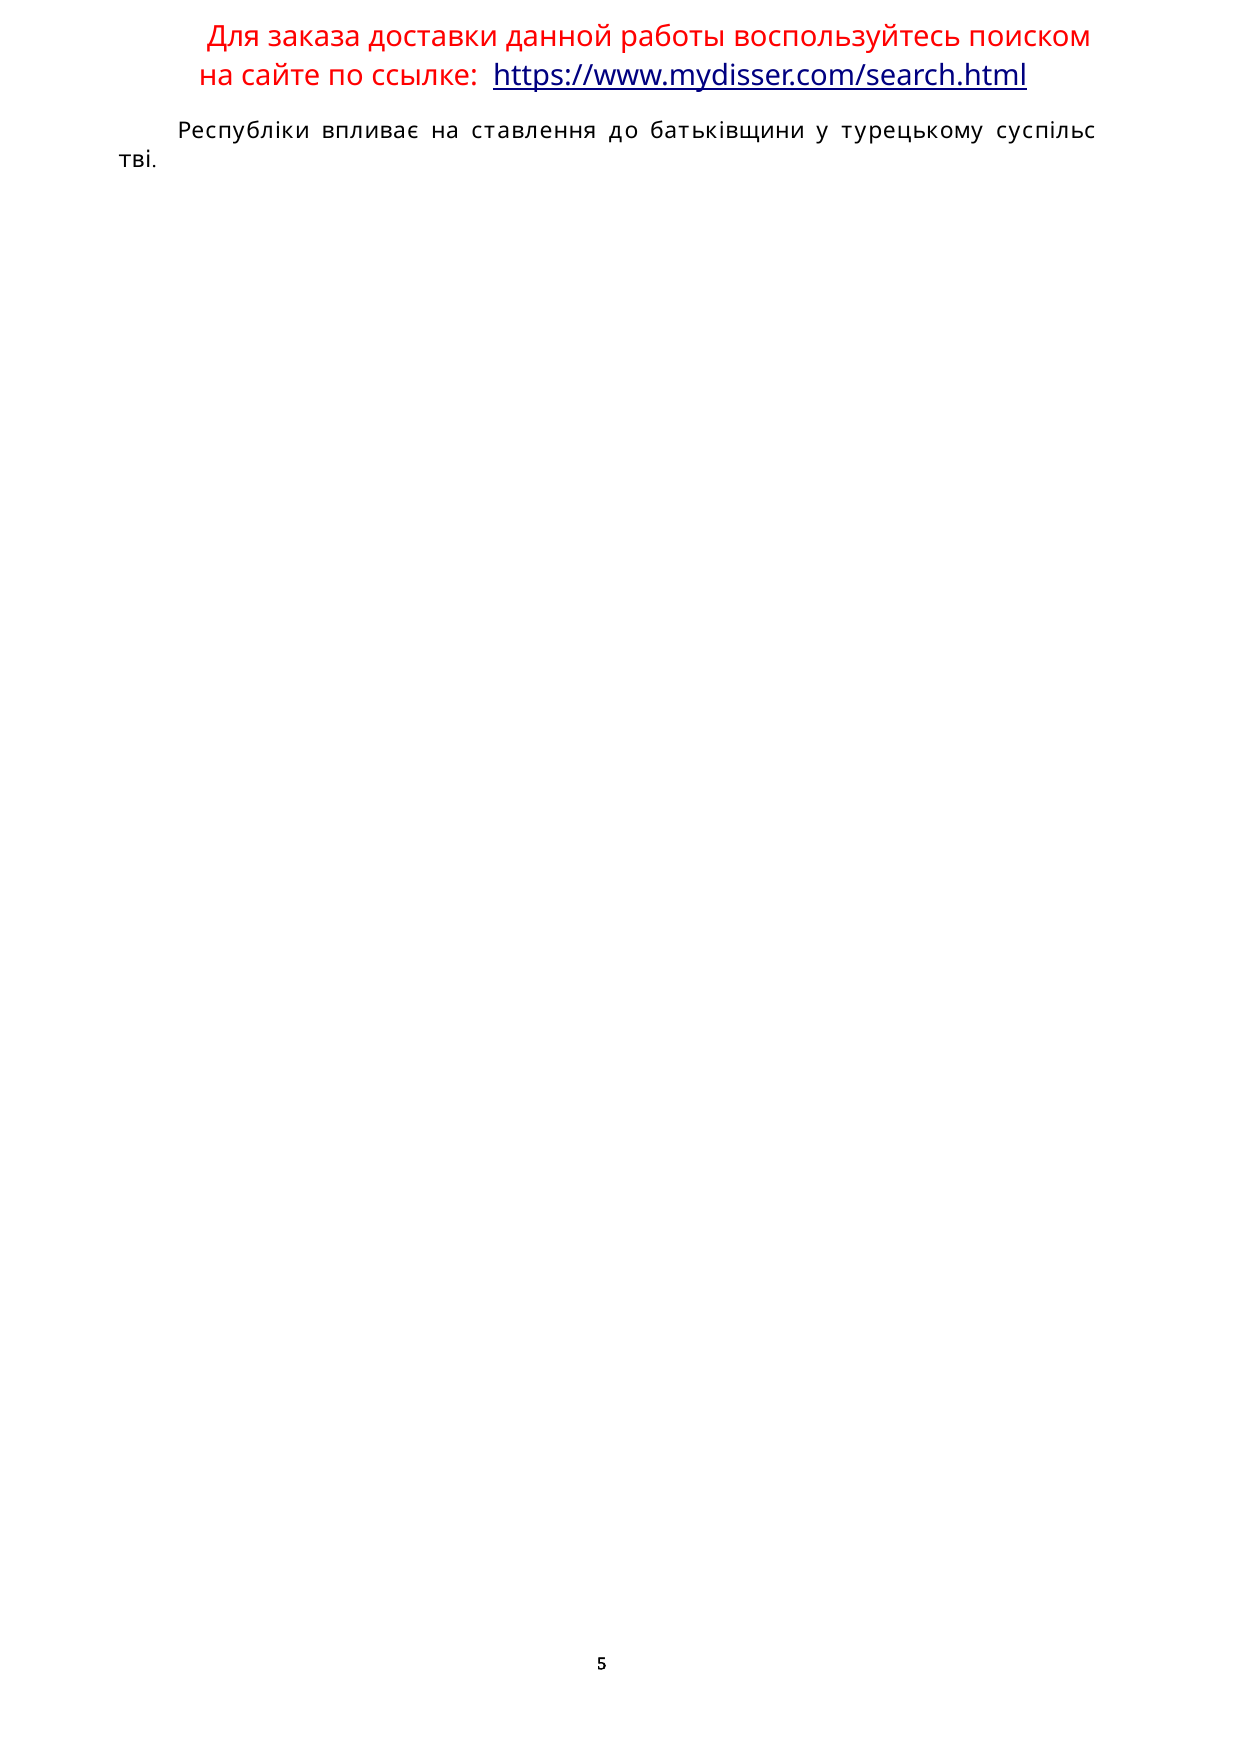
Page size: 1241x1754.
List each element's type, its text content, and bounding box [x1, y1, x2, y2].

text Республікивпливаєнаставленнядобатьківщиниутурецькомусуспільстві [118, 115, 1107, 172]
